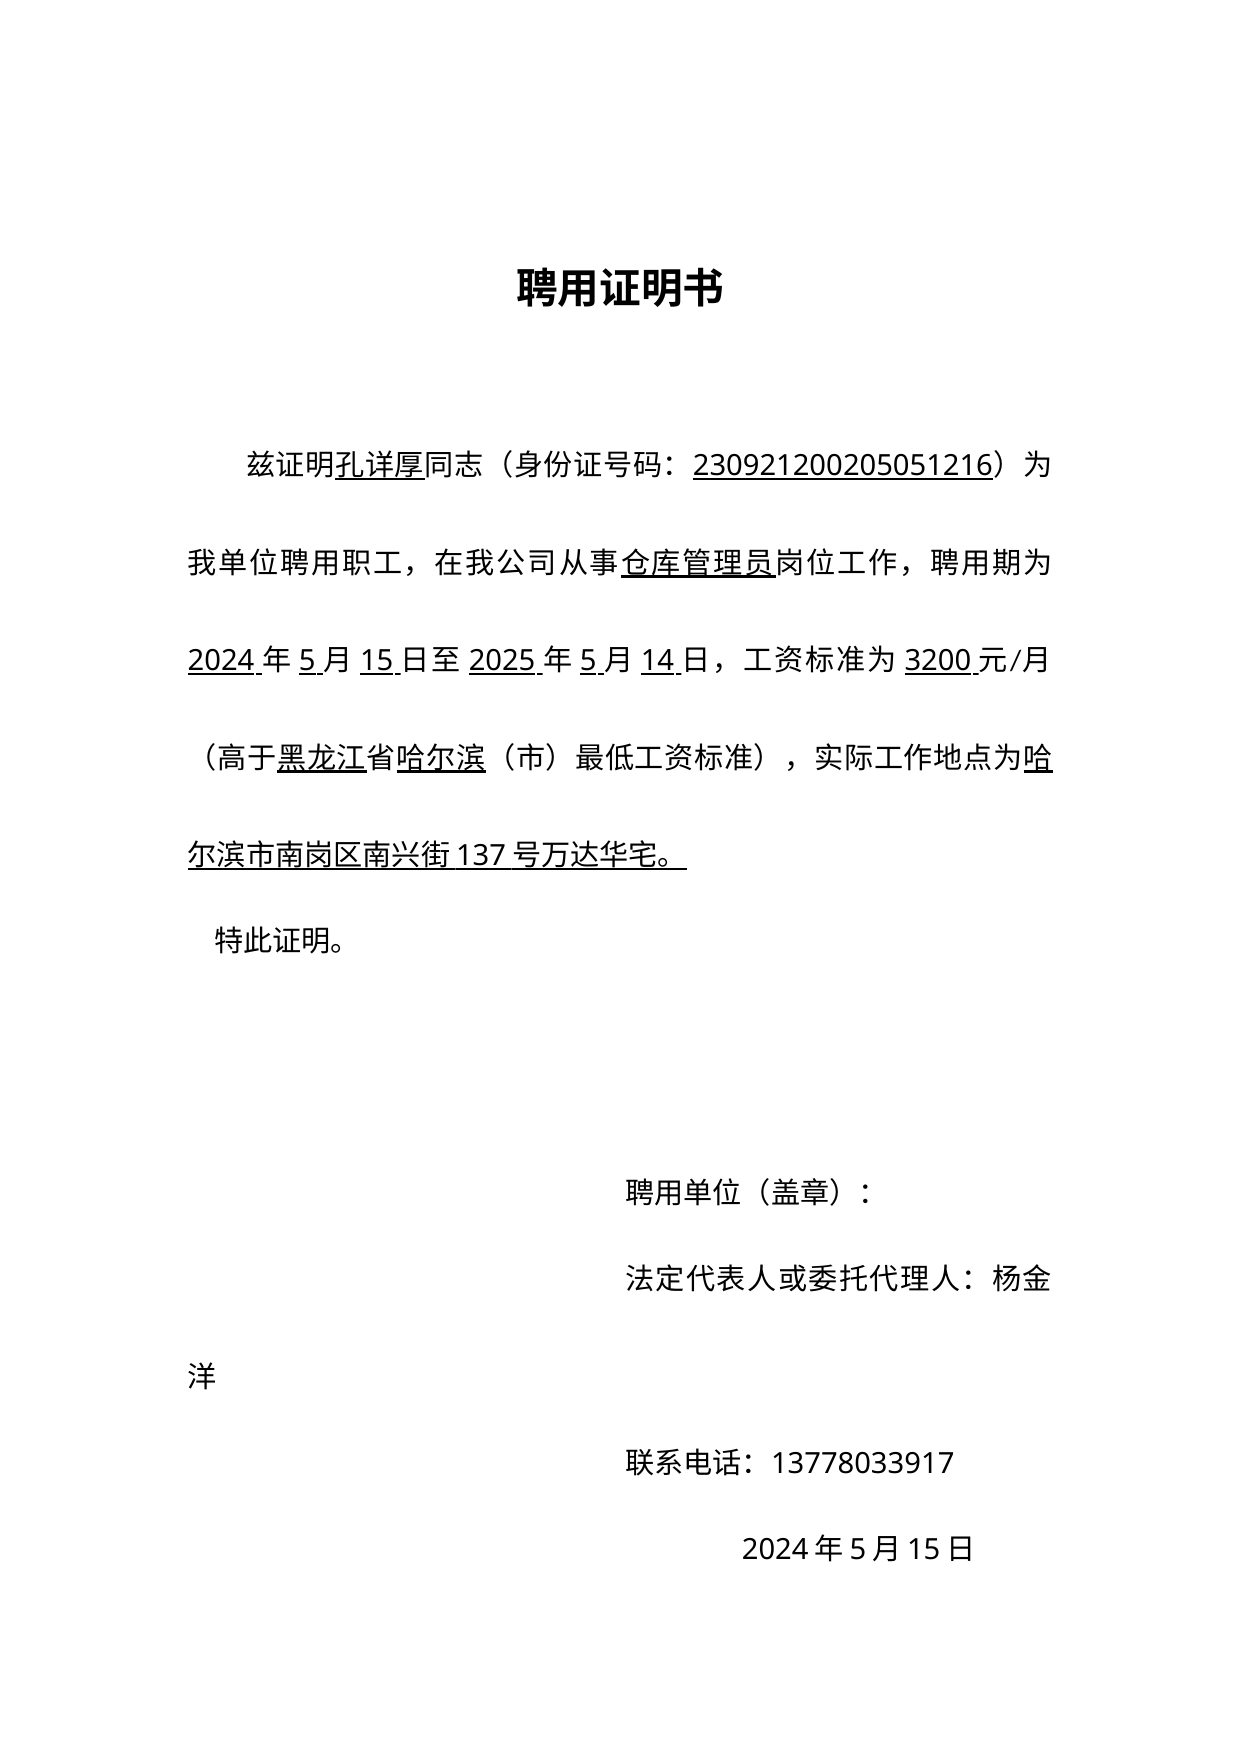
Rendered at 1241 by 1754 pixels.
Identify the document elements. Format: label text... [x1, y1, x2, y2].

text 聘用单位（盖章）： [187, 1158, 1053, 1223]
text 兹证明孔详厚同志（身份证号码：230921200205051216）为我单位聘用职工，在我公司从事仓库管理员岗位工作，聘用期为2024年5月15日至2025年5月14日，工资标准为3200元/月（高于黑龙江省哈尔滨（市）最低工资标准），实际工作地点为哈尔滨市南岗区南兴街137号万达华宅。 [187, 430, 1053, 885]
text 特此证明。 [187, 906, 1053, 971]
text 法定代表人或委托代理人：杨金洋 [187, 1244, 1053, 1407]
text 2024年5月15日 [187, 1514, 1053, 1579]
text 联系电话：13778033917 [187, 1428, 1053, 1493]
text 聘用证明书 [187, 252, 1053, 317]
